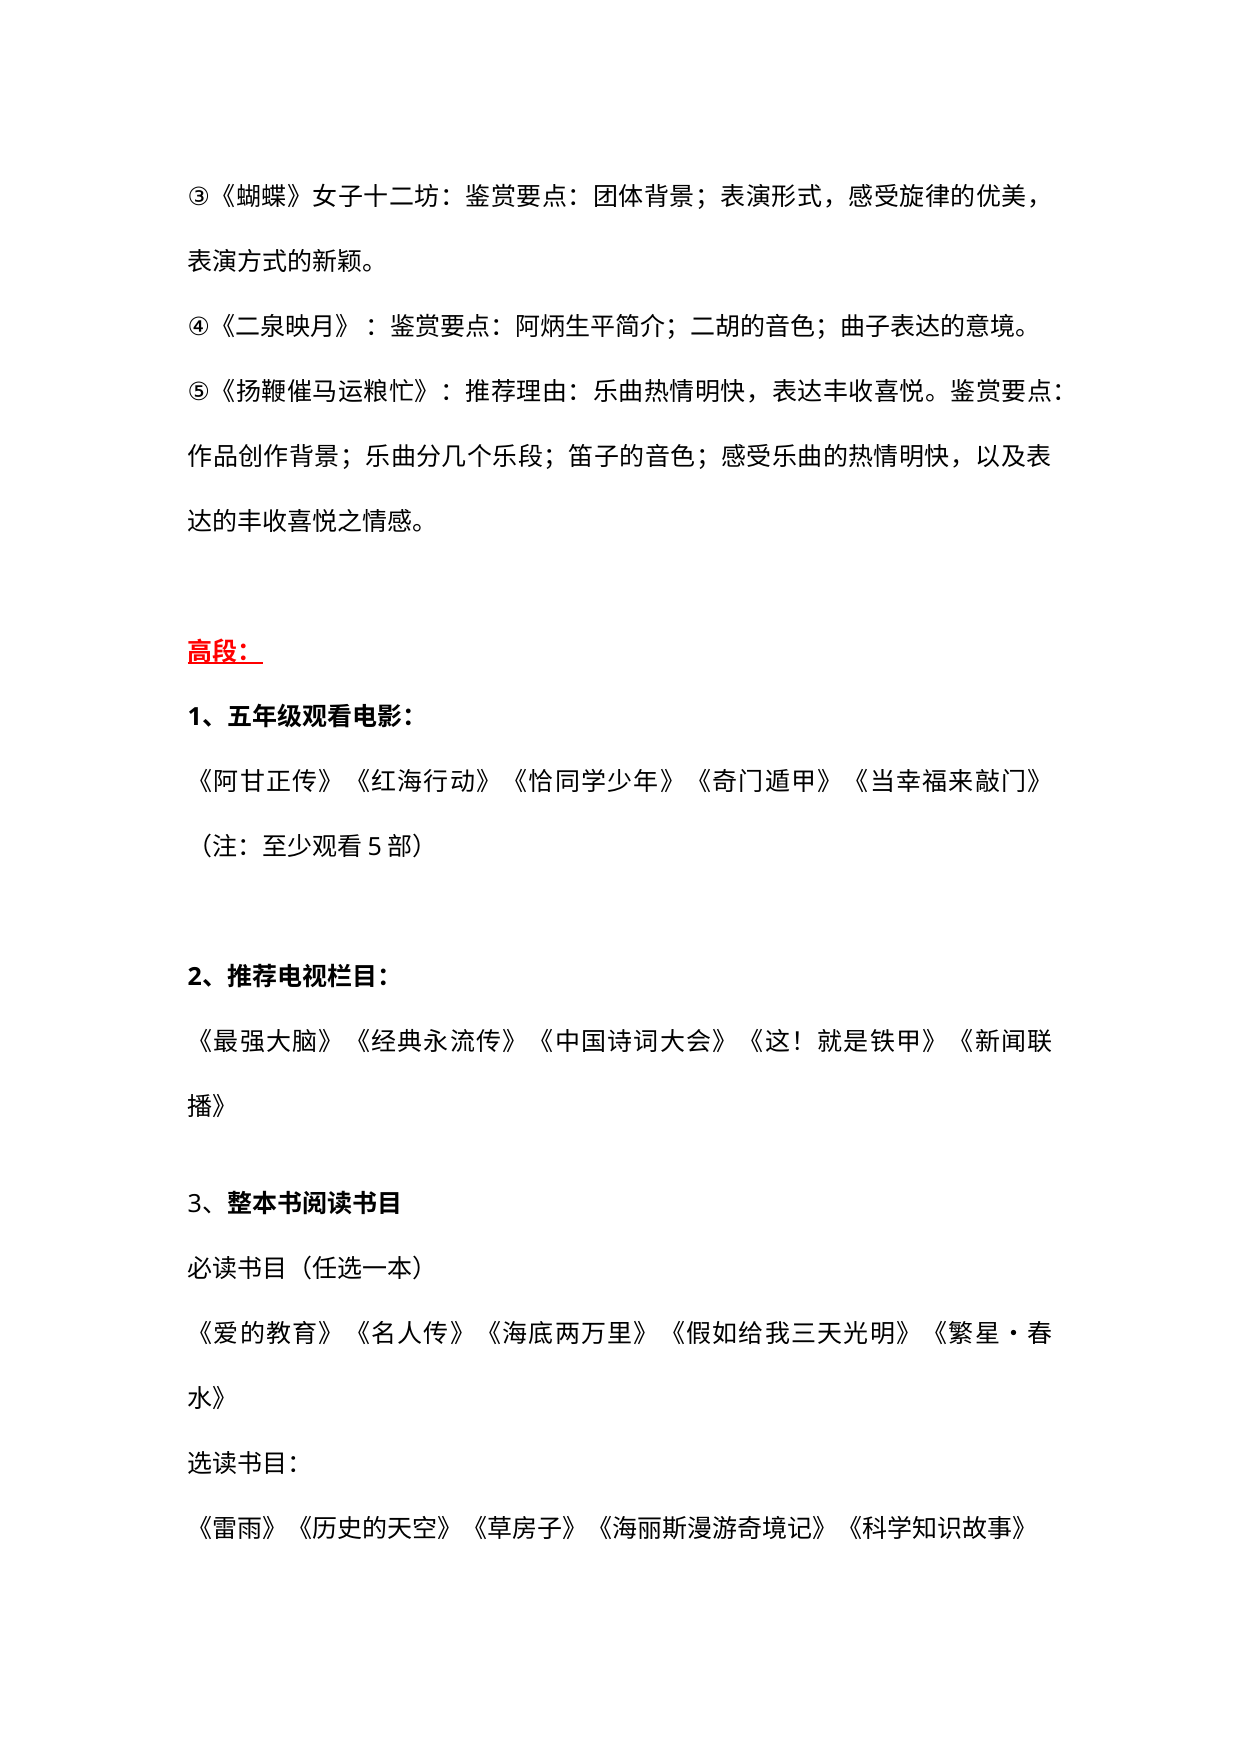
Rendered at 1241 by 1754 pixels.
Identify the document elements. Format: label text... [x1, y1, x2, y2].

list 整本书阅读书目 必读书目（任选一本） 《爱的教育》《名人传》《海底两万里》《假如给我三天光明》《繁星•春水》 选读书目： 《雷雨》《历史的天空》《草房子》《海丽斯漫游奇境记》《科学知识故事》 [187, 1169, 1053, 1592]
text 高段： [187, 552, 1053, 682]
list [187, 162, 1053, 552]
list 2、推荐电视栏目： [187, 877, 1053, 1007]
list 1、五年级观看电影： [187, 682, 1053, 747]
list 《阿甘正传》《红海行动》《恰同学少年》《奇门遁甲》《当幸福来敲门》（注：至少观看5部） [187, 747, 1053, 877]
list 《最强大脑》《经典永流传》《中国诗词大会》《这！就是铁甲》《新闻联播》 [187, 1007, 1053, 1169]
